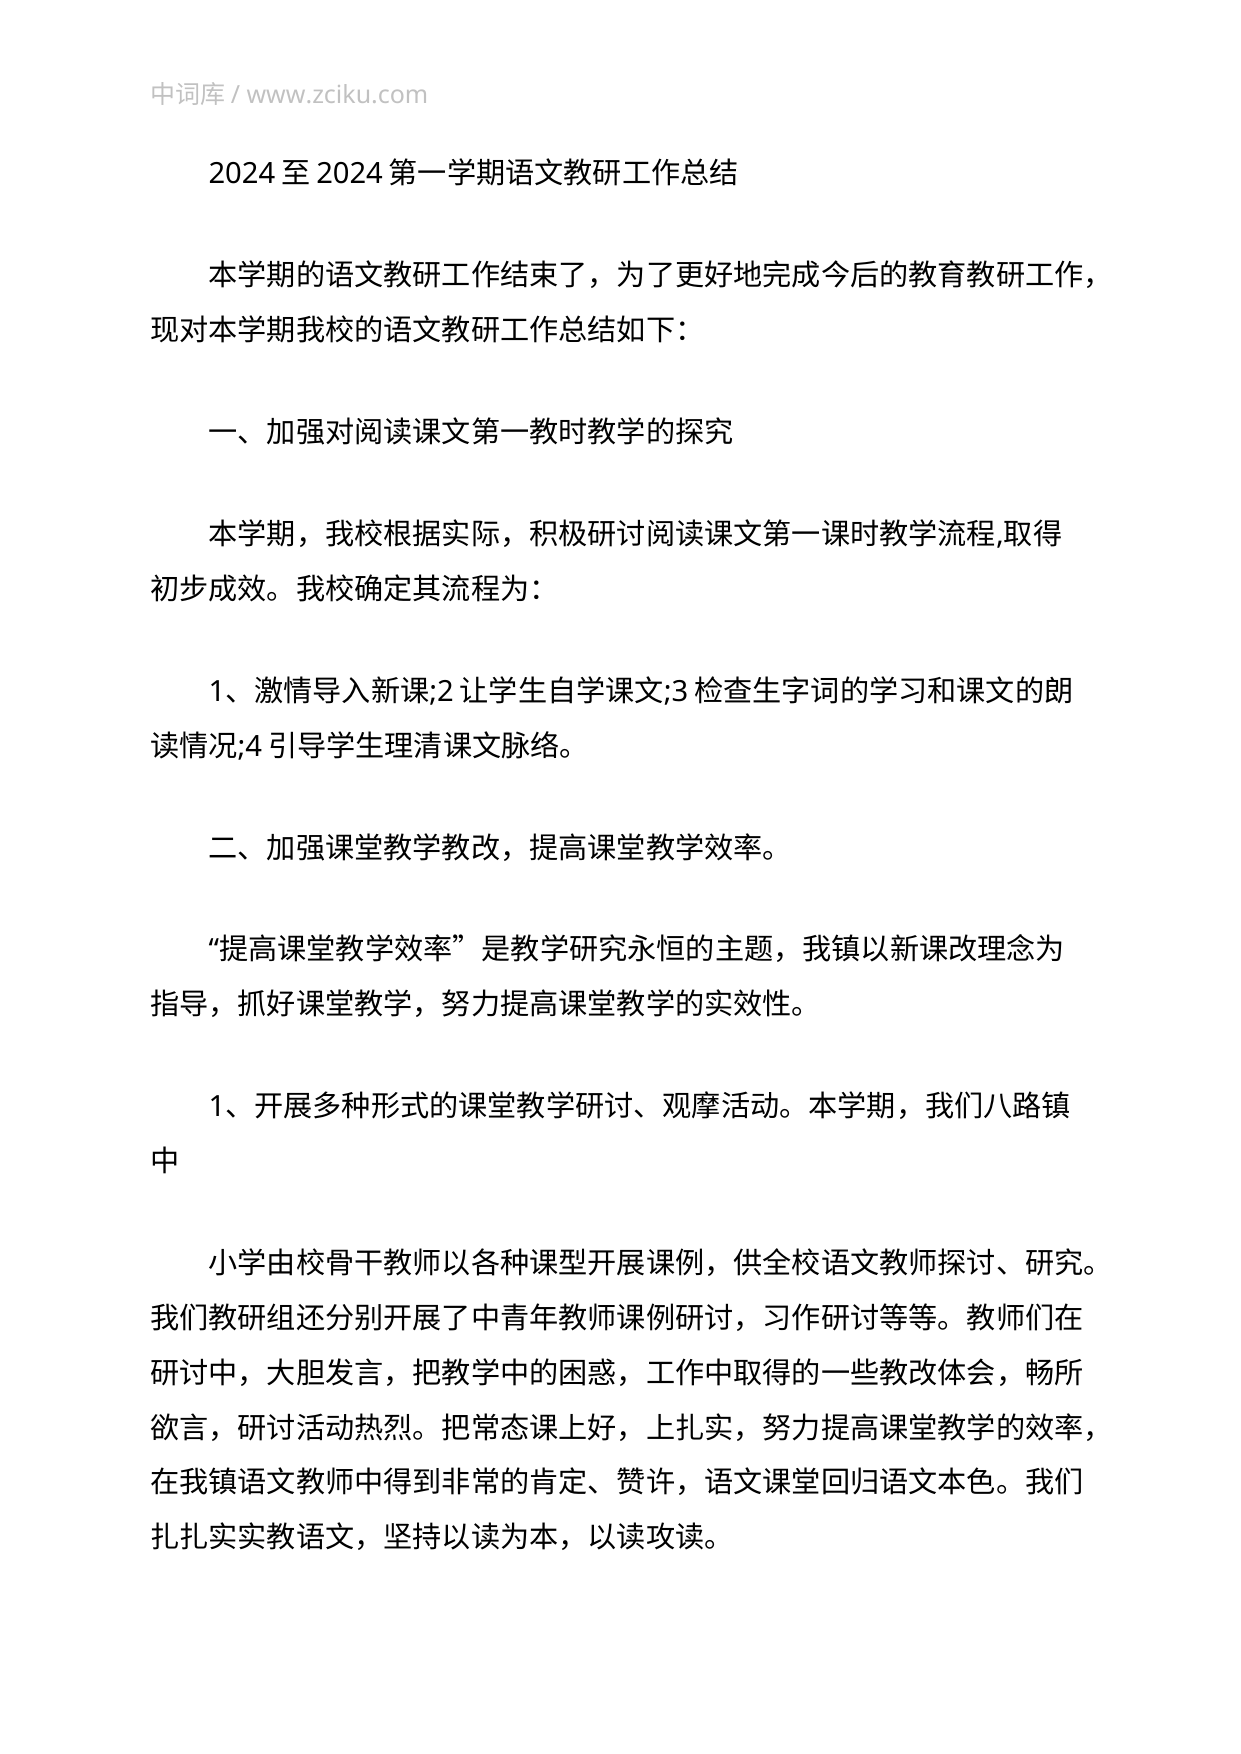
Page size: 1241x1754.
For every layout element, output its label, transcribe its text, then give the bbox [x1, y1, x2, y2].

text 本学期的语文教研工作结束了，为了更好地完成今后的教育教研工作，现对本学期我校的语文教研工作总结如下： [150, 252, 1090, 349]
text 一、加强对阅读课文第一教时教学的探究 [150, 409, 1090, 451]
text 二、加强课堂教学教改，提高课堂教学效率。 [150, 824, 1090, 866]
text 小学由校骨干教师以各种课型开展课例，供全校语文教师探讨、研究。我们教研组还分别开展了中青年教师课例研讨，习作研讨等等。教师们在研讨中，大胆发言，把教学中的困惑，工作中取得的一些教改体会，畅所欲言，研讨活动热烈。把常态课上好，上扎实，努力提高课堂教学的效率，在我镇语文教师中得到非常的肯定、赞许，语文课堂回归语文本色。我们扎扎实实教语文，坚持以读为本，以读攻读。 [150, 1239, 1090, 1556]
text 1、激情导入新课;2让学生自学课文;3检查生字词的学习和课文的朗读情况;4引导学生理清课文脉络。 [150, 667, 1090, 764]
text 本学期，我校根据实际，积极研讨阅读课文第一课时教学流程,取得初步成效。我校确定其流程为： [150, 510, 1090, 608]
text 2024至2024第一学期语文教研工作总结 [150, 150, 1090, 192]
text “提高课堂教学效率”是教学研究永恒的主题，我镇以新课改理念为指导，抓好课堂教学，努力提高课堂教学的实效性。 [150, 926, 1090, 1023]
text 1、开展多种形式的课堂教学研讨、观摩活动。本学期，我们八路镇中 [150, 1083, 1090, 1180]
